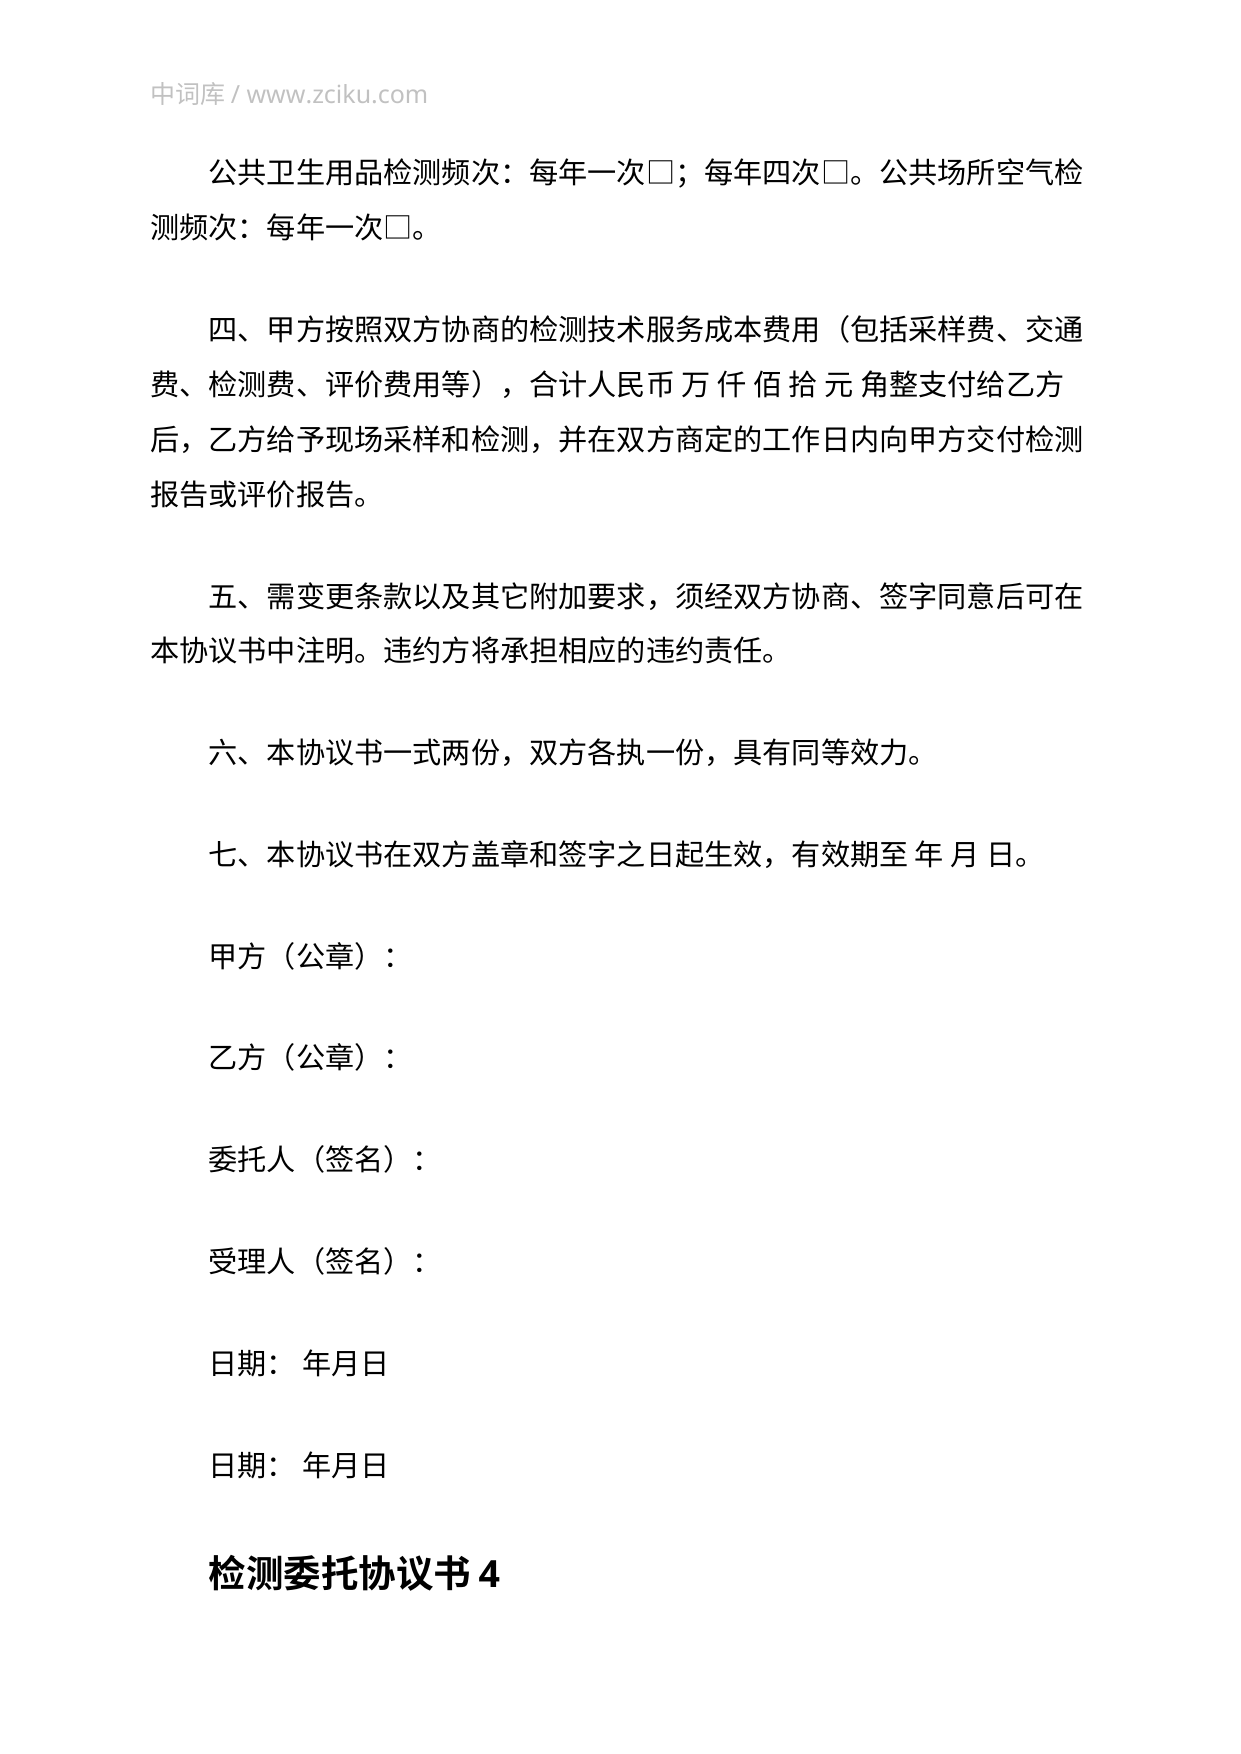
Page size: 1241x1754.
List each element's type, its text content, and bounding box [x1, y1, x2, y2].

text 五、需变更条款以及其它附加要求，须经双方协商、签字同意后可在本协议书中注明。违约方将承担相应的违约责任。 [150, 573, 1090, 670]
text 七、本协议书在双方盖章和签字之日起生效，有效期至 年 月 日。 [150, 832, 1090, 874]
text 检测委托协议书4 [150, 1544, 1090, 1598]
text 日期： 年月日 [150, 1442, 1090, 1484]
text 六、本协议书一式两份，双方各执一份，具有同等效力。 [150, 730, 1090, 772]
text 甲方（公章）： [150, 933, 1090, 976]
text 乙方（公章）： [150, 1035, 1090, 1077]
text 四、甲方按照双方协商的检测技术服务成本费用（包括采样费、交通费、检测费、评价费用等），合计人民币 万 仟 佰 拾 元 角整支付给乙方后，乙方给予现场采样和检测，并在双方商定的工作日内向甲方交付检测报告或评价报告。 [150, 307, 1090, 514]
text 受理人（签名）： [150, 1239, 1090, 1281]
text 日期： 年月日 [150, 1340, 1090, 1383]
text 委托人（签名）： [150, 1137, 1090, 1179]
text 公共卫生用品检测频次：每年一次□；每年四次□。公共场所空气检测频次：每年一次□。 [150, 150, 1090, 247]
